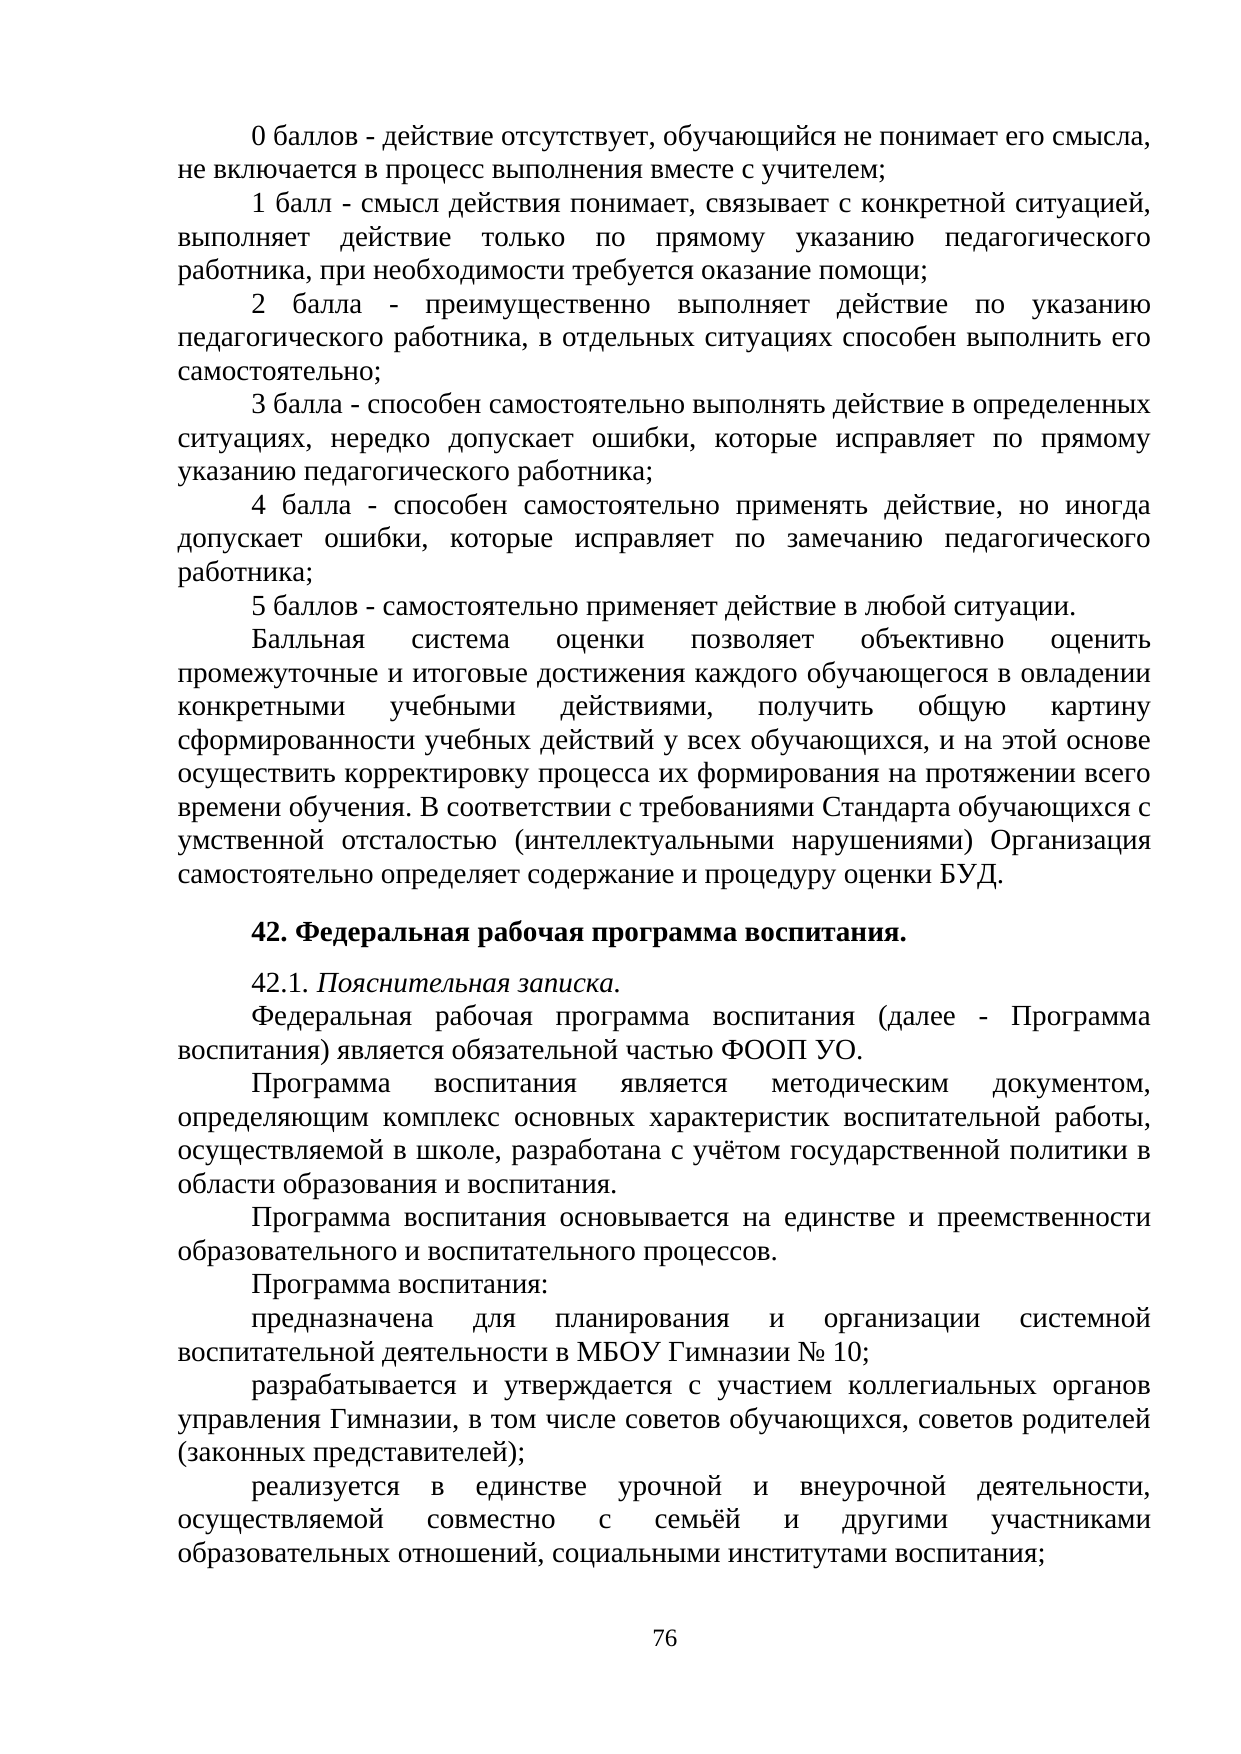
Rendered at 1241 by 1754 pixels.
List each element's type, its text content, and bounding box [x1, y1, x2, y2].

text 42. Федеральная рабочая программа воспитания. [177, 914, 1152, 948]
text 3 балла - способен самостоятельно выполнять действие в определенных ситуациях, нередко допускает ошибки, которые исправляет по прямому указанию педагогического работника; [177, 386, 1152, 487]
text 4 балла - способен самостоятельно применять действие, но иногда допускает ошибки, которые исправляет по замечанию педагогического работника; [177, 487, 1152, 588]
text Федеральная рабочая программа воспитания (далее - Программа воспитания) является обязательной частью ФООП УО. [177, 998, 1152, 1065]
text реализуется в единстве урочной и внеурочной деятельности, осуществляемой совместно с семьёй и другими участниками образовательных отношений, социальными институтами воспитания; [177, 1468, 1152, 1568]
text Программа воспитания является методическим документом, определяющим комплекс основных характеристик воспитательной работы, осуществляемой в школе, разработана с учётом государственной политики в области образования и воспитания. [177, 1065, 1152, 1199]
text 5 баллов - самостоятельно применяет действие в любой ситуации. [177, 588, 1152, 621]
text Программа воспитания основывается на единстве и преемственности образовательного и воспитательного процессов. [177, 1199, 1152, 1267]
text 0 баллов - действие отсутствует, обучающийся не понимает его смысла, не включается в процесс выполнения вместе с учителем; [177, 118, 1152, 185]
text предназначена для планирования и организации системной воспитательной деятельности в МБОУ Гимназии № 10; [177, 1300, 1152, 1367]
text Программа воспитания: [177, 1267, 1152, 1300]
text разрабатывается и утверждается с участием коллегиальных органов управления Гимназии, в том числе советов обучающихся, советов родителей (законных представителей); [177, 1367, 1152, 1468]
text 2 балла - преимущественно выполняет действие по указанию педагогического работника, в отдельных ситуациях способен выполнить его самостоятельно; [177, 286, 1152, 386]
text 42.1. Пояснительная записка. [177, 965, 1152, 998]
text 1 балл - смысл действия понимает, связывает с конкретной ситуацией, выполняет действие только по прямому указанию педагогического работника, при необходимости требуется оказание помощи; [177, 185, 1152, 286]
text Балльная система оценки позволяет объективно оценить промежуточные и итоговые достижения каждого обучающегося в овладении конкретными учебными действиями, получить общую картину сформированности учебных действий у всех обучающихся, и на этой основе осуществить корректировку процесса их формирования на протяжении всего времени обучения. В соответствии с требованиями Стандарта обучающихся с умственной отсталостью (интеллектуальными нарушениями) Организация самостоятельно определяет содержание и процедуру оценки БУД. [177, 621, 1152, 889]
